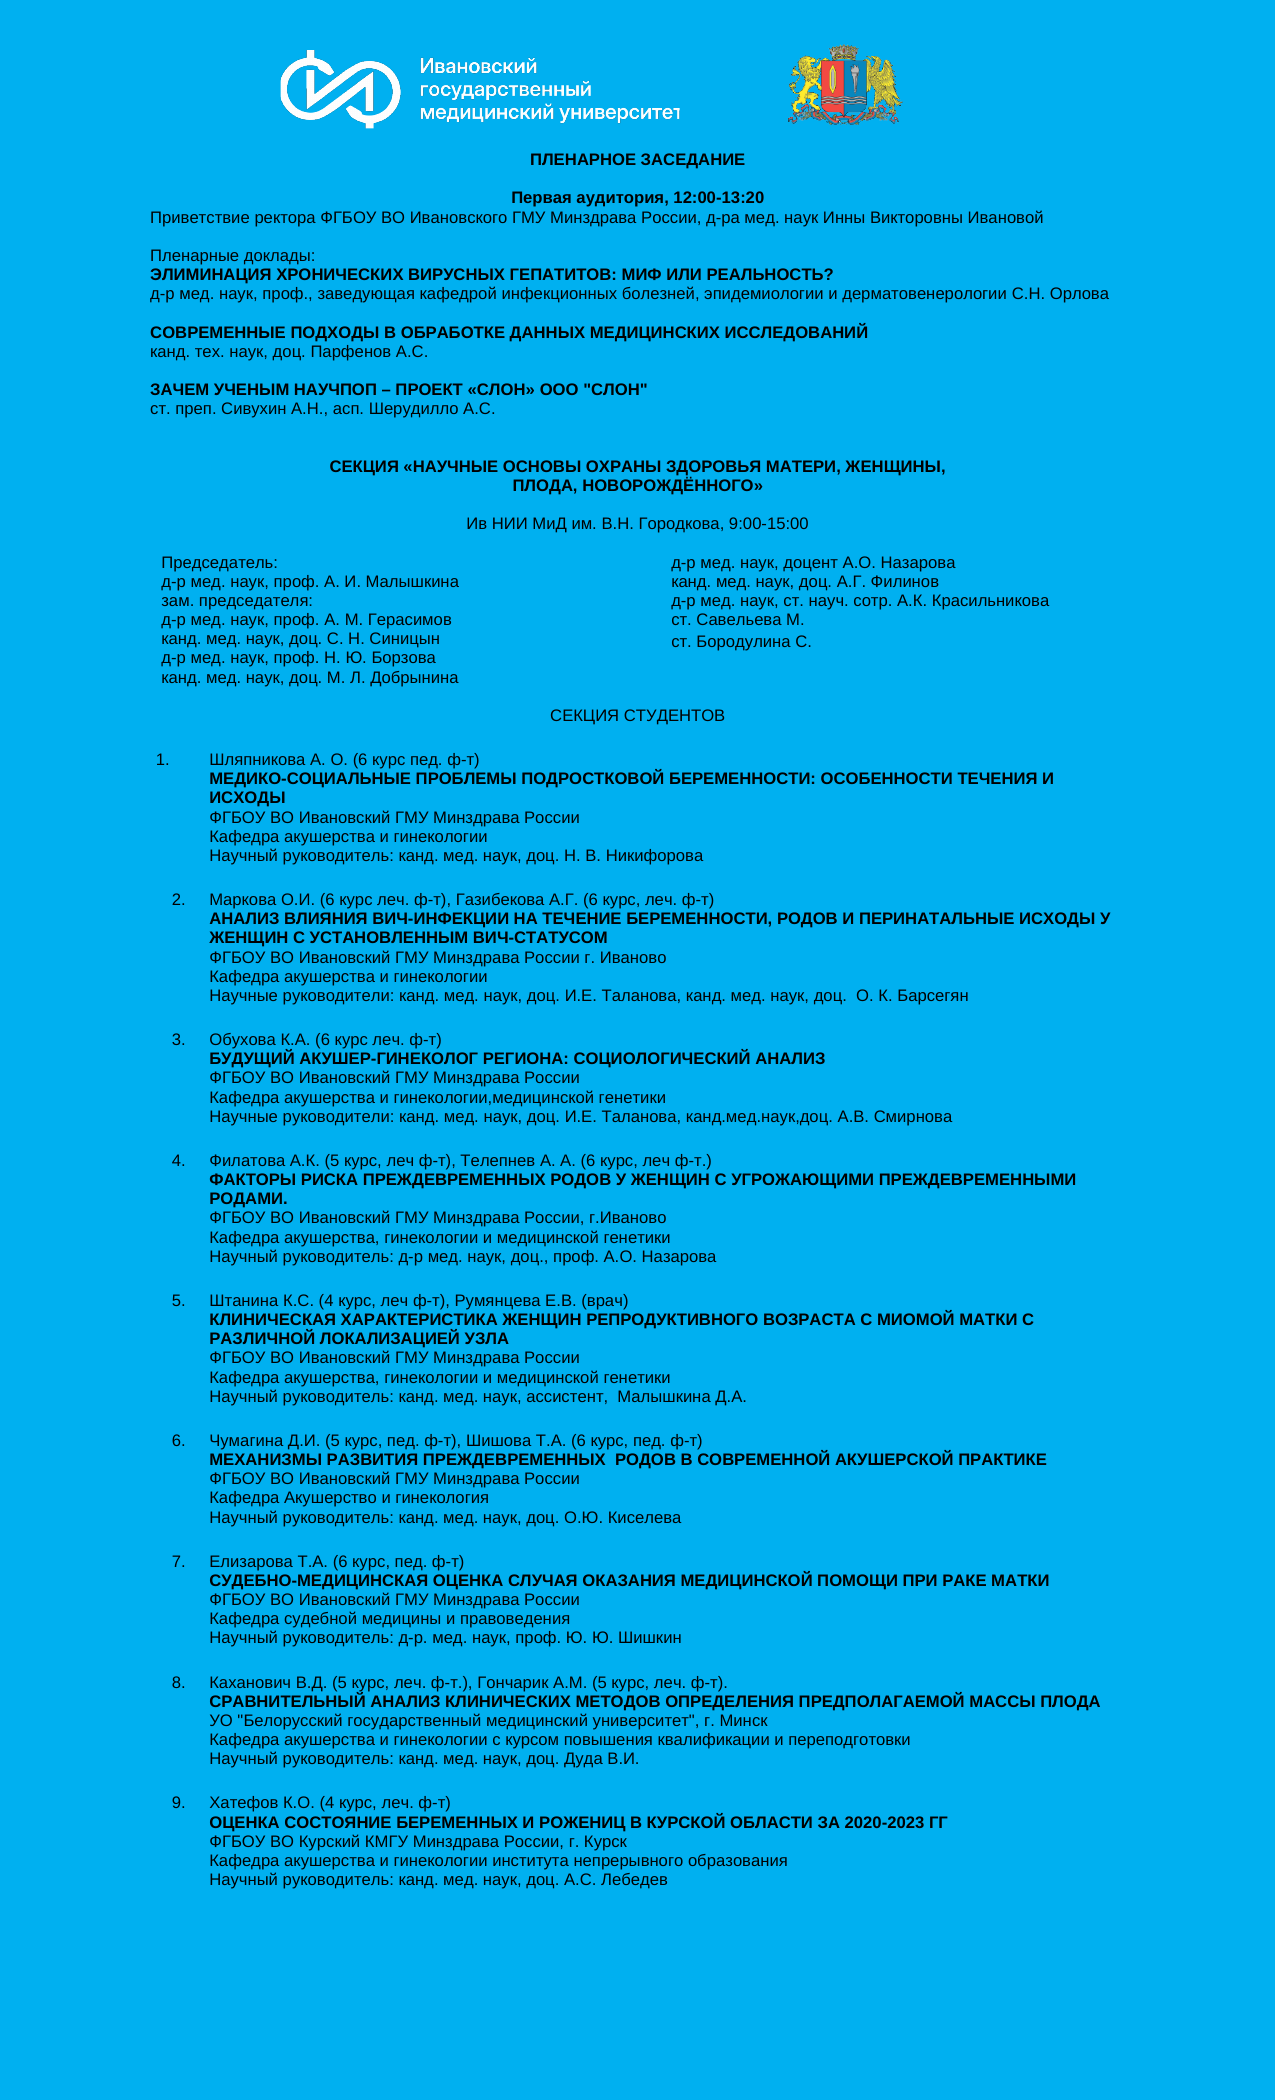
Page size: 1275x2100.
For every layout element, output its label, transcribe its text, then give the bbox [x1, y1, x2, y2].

picture [482, 63, 489, 72]
picture [863, 57, 901, 120]
picture [792, 46, 866, 120]
picture [653, 109, 661, 118]
text СЕКЦИЯ «НАУЧНЫЕ ОСНОВЫ ОХРАНЫ ЗДОРОВЬЯ МАТЕРИ, ЖЕНЩИНЫ, [150, 457, 1125, 476]
text Приветствие ректора ФГБОУ ВО Ивановского ГМУ Минздрава России, д-ра мед. наук Инны Викторовны Ивановой [150, 207, 1125, 227]
picture [510, 86, 517, 95]
picture [498, 109, 506, 118]
list Хатефов К.О. (4 курс, леч. ф-т) ОЦЕНКА СОСТОЯНИЕ БЕРЕМЕННЫХ И РОЖЕНИЦ В КУРСКОЙ ОБЛАСТИ ЗА 2020-2023 ГГ ФГБОУ ВО Курский КМГУ Минздрава России, г. Курск Кафедра акушерства и гинекологии института непрерывного образования Научный руководитель: канд. мед. наук, доц. А.С. Лебедев [172, 1793, 1125, 1889]
picture [307, 62, 400, 128]
text ЭЛИМИНАЦИЯ ХРОНИЧЕСКИХ ВИРУСНЫХ ГЕПАТИТОВ: МИФ ИЛИ РЕАЛЬНОСТЬ? [150, 265, 1125, 284]
picture [572, 109, 581, 118]
picture [567, 86, 573, 95]
list Филатова А.К. (5 курс, леч ф-т), Телепнев А. А. (6 курс, леч ф-т.) ФАКТОРЫ РИСКА ПРЕЖДЕВРЕМЕННЫХ РОДОВ У ЖЕНЩИН С УГРОЖАЮЩИМИ ПРЕЖДЕВРЕМЕННЫМИ РОДАМИ. ФГБОУ ВО Ивановский ГМУ Минздрава России, г.Иваново Кафедра акушерства, гинекологии и медицинской генетики Научный руководитель: д-р мед. наук, доц., проф. А.О. Назарова [172, 1151, 1125, 1266]
list Чумагина Д.И. (5 курс, пед. ф-т), Шишова Т.А. (6 курс, пед. ф-т) МЕХАНИЗМЫ РАЗВИТИЯ ПРЕЖДЕВРЕМЕННЫХ РОДОВ В СОВРЕМЕННОЙ АКУШЕРСКОЙ ПРАКТИКЕ ФГБОУ ВО Ивановский ГМУ Минздрава России Кафедра Акушерство и гинекология [172, 1431, 1125, 1507]
list Маркова О.И. (6 курс леч. ф-т), Газибекова А.Г. (6 курс, леч. ф-т) АНАЛИЗ ВЛИЯНИЯ ВИЧ-ИНФЕКЦИИ НА ТЕЧЕНИЕ БЕРЕМЕННОСТИ, РОДОВ И ПЕРИНАТАЛЬНЫЕ ИСХОДЫ У ЖЕНЩИН С УСТАНОВЛЕННЫМ ВИЧ-СТАТУСОМ ФГБОУ ВО Ивановский ГМУ Минздрава России г. Иваново Кафедра акушерства и гинекологии Научные руководители: канд. мед. наук, доц. И.Е. Таланова, канд. мед. наук, доц. О. К. Барсегян [172, 890, 1125, 1005]
text Научные руководители: канд. мед. наук, доц. И.Е. Таланова, канд.мед.наук,доц. А.В. Смирнова [209, 1107, 1125, 1126]
text ПЛЕНАРНОЕ ЗАСЕДАНИЕ [150, 150, 1125, 169]
picture [847, 116, 854, 123]
picture [521, 109, 527, 118]
text ПЛОДА, НОВОРОЖДЁННОГО» [150, 476, 1125, 495]
list Штанина К.С. (4 курс, леч ф-т), Румянцева Е.В. (врач) КЛИНИЧЕСКАЯ ХАРАКТЕРИСТИКА ЖЕНЩИН РЕПРОДУКТИВНОГО ВОЗРАСТА С МИОМОЙ МАТКИ С РАЗЛИЧНОЙ ЛОКАЛИЗАЦИЕЙ УЗЛА ФГБОУ ВО Ивановский ГМУ Минздрава России Кафедра акушерства, гинекологии и медицинской генетики Научный руководитель: канд. мед. наук, ассистент, Малышкина Д.А. [172, 1291, 1125, 1406]
table_header Председатель: д-р мед. наук, проф. А. И. Малышкина зам. председателя: д-р мед. наук, проф. А. М. Герасимов канд. мед. наук, доц. С. Н. Синицын д-р мед. наук, проф. Н. Ю. Борзова канд. мед. наук, доц. М. Л. Добрынина [150, 553, 660, 706]
picture [462, 86, 473, 98]
text Ив НИИ МиД им. В.Н. Городкова, 9:00-15:00 [150, 514, 1125, 533]
text канд. тех. наук, доц. Парфенов А.С. [150, 342, 1125, 361]
text Пленарные доклады: [150, 246, 1125, 265]
text ФГБОУ ВО Ивановский ГМУ Минздрава России [209, 1068, 1125, 1087]
list Каханович В.Д. (5 курс, леч. ф-т.), Гончарик А.М. (5 курс, леч. ф-т). СРАВНИТЕЛЬНЫЙ АНАЛИЗ КЛИНИЧЕСКИХ МЕТОДОВ ОПРЕДЕЛЕНИЯ ПРЕДПОЛАГАЕМОЙ МАССЫ ПЛОДА УО "Белорусский государственный медицинский университет", г. Минск Кафедра акушерства и гинекологии с курсом повышения квалификации и переподготовки Научный руководитель: канд. мед. наук, доц. Дуда В.И. [172, 1672, 1125, 1768]
text д-р мед. наук, проф., заведующая кафедрой инфекционных болезней, эпидемиологии и дерматовенерологии С.Н. Орлова [150, 284, 1125, 303]
picture [543, 86, 551, 95]
text СЕКЦИЯ СТУДЕНТОВ [150, 706, 1125, 725]
picture [421, 109, 426, 118]
picture [421, 59, 425, 72]
picture [520, 86, 528, 95]
text Кафедра акушерства и гинекологии,медицинской генетики [209, 1087, 1125, 1107]
text ЗАЧЕМ УЧЕНЫМ НАУЧПОП – ПРОЕКТ «СЛОН» ООО "СЛОН" [150, 380, 1125, 399]
table_header д-р мед. наук, доцент А.О. Назарова канд. мед. наук, доц. А.Г. Филинов д-р мед. наук, ст. науч. сотр. А.К. Красильникова ст. Савельева М. ст. Бородулина С. [660, 553, 1243, 706]
picture [851, 67, 858, 91]
picture [421, 86, 427, 95]
list Елизарова Т.А. (6 курс, пед. ф-т) СУДЕБНО-МЕДИЦИНСКАЯ ОЦЕНКА СЛУЧАЯ ОКАЗАНИЯ МЕДИЦИНСКОЙ ПОМОЩИ ПРИ РАКЕ МАТКИ ФГБОУ ВО Ивановский ГМУ Минздрава России Кафедра судебной медицины и правоведения Научный руководитель: д-р. мед. наук, проф. Ю. Ю. Шишкин [172, 1552, 1125, 1647]
text СОВРЕМЕННЫЕ ПОДХОДЫ В ОБРАБОТКЕ ДАННЫХ МЕДИЦИНСКИХ ИССЛЕДОВАНИЙ [150, 322, 1125, 342]
picture [436, 63, 443, 72]
picture [830, 115, 841, 123]
list Шляпникова А. О. (6 курс пед. ф-т) МЕДИКО-СОЦИАЛЬНЫЕ ПРОБЛЕМЫ ПОДРОСТКОВОЙ БЕРЕМЕННОСТИ: ОСОБЕННОСТИ ТЕЧЕНИЯ И ИСХОДЫ ФГБОУ ВО Ивановский ГМУ Минздрава России Кафедра акушерства и гинекологии Научный руководитель: канд. мед. наук, доц. Н. В. Никифорова [156, 750, 1125, 865]
text Научный руководитель: канд. мед. наук, доц. О.Ю. Киселева [209, 1507, 1125, 1527]
picture [447, 109, 459, 121]
picture [487, 86, 495, 99]
picture [473, 109, 483, 121]
picture [429, 59, 433, 72]
text ст. преп. Сивухин А.Н., асп. Шерудилло А.С. [150, 399, 1125, 418]
text БУДУЩИЙ АКУШЕР-ГИНЕКОЛОГ РЕГИОНА: СОЦИОЛОГИЧЕСКИЙ АНАЛИЗ [209, 1049, 1125, 1068]
picture [596, 109, 602, 118]
picture [281, 51, 373, 119]
text Первая аудитория, 12:00-13:20 [150, 188, 1125, 207]
picture [555, 86, 563, 95]
list Обухова К.А. (6 курс леч. ф-т) [172, 1030, 1125, 1049]
picture [504, 63, 510, 72]
picture [458, 63, 467, 72]
